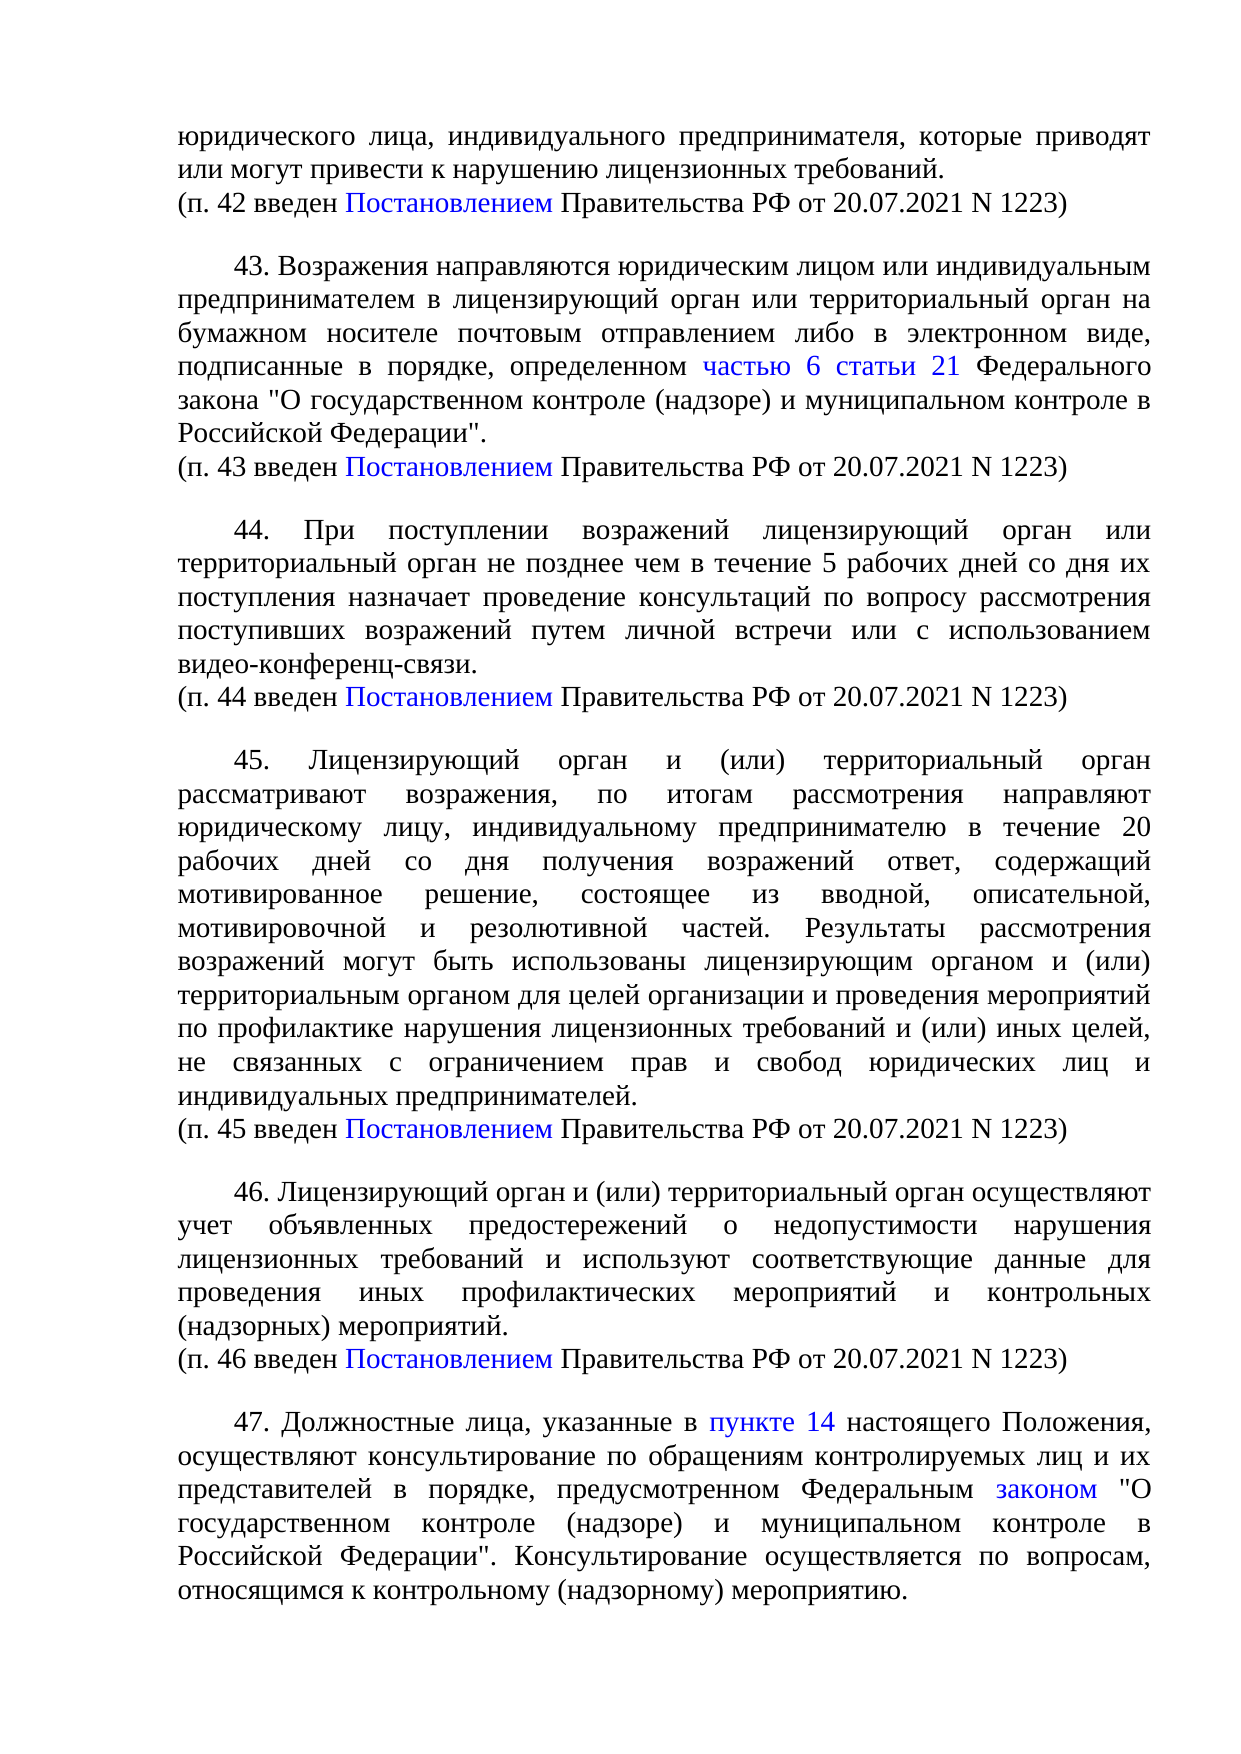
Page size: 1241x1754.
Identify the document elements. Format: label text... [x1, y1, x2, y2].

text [177, 118, 1152, 185]
text 47. Должностные лица, указанные в пункте 14 настоящего Положения, осуществляют консультирование по обращениям контролируемых лиц и их представителей в порядке, предусмотренном Федеральным законом "О государственном контроле (надзоре) и муниципальном контроле в Российской Федерации". Консультирование осуществляется по вопросам, относящимся к контрольному (надзорному) мероприятию. [177, 1404, 1152, 1606]
text (п. 45 введен Постановлением Правительства РФ от 20.07.2021 N 1223) [177, 1111, 1152, 1145]
text (п. 46 введен Постановлением Правительства РФ от 20.07.2021 N 1223) [177, 1342, 1152, 1375]
text 43. Возражения направляются юридическим лицом или индивидуальным предпринимателем в лицензирующий орган или территориальный орган на бумажном носителе почтовым отправлением либо в электронном виде, подписанные в порядке, определенном частью 6 статьи 21 Федерального закона "О государственном контроле (надзоре) и муниципальном контроле в Российской Федерации". [177, 248, 1152, 449]
text 46. Лицензирующий орган и (или) территориальный орган осуществляют учет объявленных предостережений о недопустимости нарушения лицензионных требований и используют соответствующие данные для проведения иных профилактических мероприятий и контрольных (надзорных) мероприятий. [177, 1174, 1152, 1342]
text (п. 43 введен Постановлением Правительства РФ от 20.07.2021 N 1223) [177, 449, 1152, 483]
text 44. При поступлении возражений лицензирующий орган или территориальный орган не позднее чем в течение 5 рабочих дней со дня их поступления назначает проведение консультаций по вопросу рассмотрения поступивших возражений путем личной встречи или с использованием видео-конференц-связи. [177, 512, 1152, 679]
text (п. 42 введен Постановлением Правительства РФ от 20.07.2021 N 1223) [177, 185, 1152, 219]
text (п. 44 введен Постановлением Правительства РФ от 20.07.2021 N 1223) [177, 679, 1152, 713]
text 45. Лицензирующий орган и (или) территориальный орган рассматривают возражения, по итогам рассмотрения направляют юридическому лицу, индивидуальному предпринимателю в течение 20 рабочих дней со дня получения возражений ответ, содержащий мотивированное решение, состоящее из вводной, описательной, мотивировочной и резолютивной частей. Результаты рассмотрения возражений могут быть использованы лицензирующим органом и (или) территориальным органом для целей организации и проведения мероприятий по профилактике нарушения лицензионных требований и (или) иных целей, не связанных с ограничением прав и свобод юридических лиц и индивидуальных предпринимателей. [177, 742, 1152, 1111]
